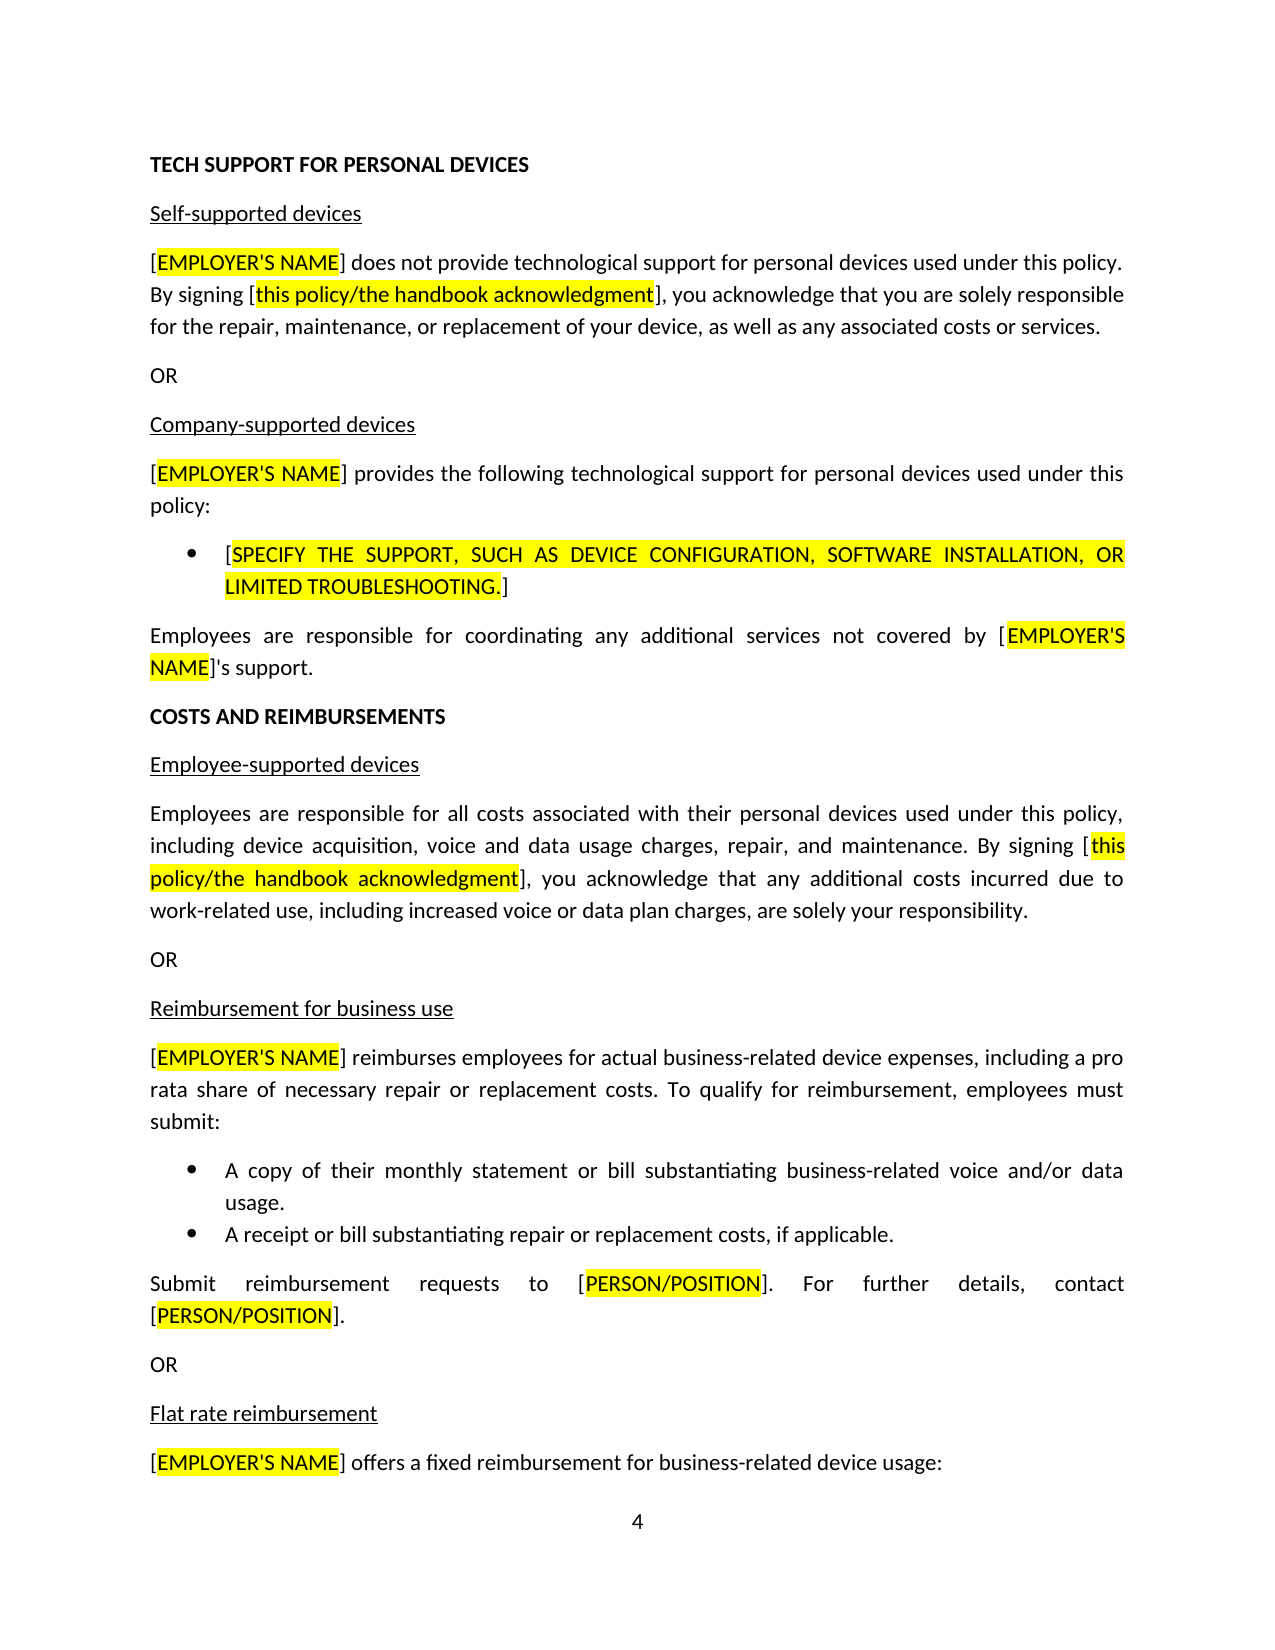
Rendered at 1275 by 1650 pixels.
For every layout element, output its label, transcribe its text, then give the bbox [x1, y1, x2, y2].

text Reimbursement for business use [150, 994, 1125, 1022]
text Flat rate reimbursement [150, 1399, 1125, 1427]
text OR [150, 1350, 1125, 1378]
text [EMPLOYER'S NAME] offers a fixed reimbursement for business-related device usage: [339, 1448, 1125, 1476]
text Employees are responsible for all costs associated with their personal devices used under this policy, including device acquisition, voice and data usage charges, repair, and maintenance. By signing [this policy/the handbook acknowledgment], you acknowledge that any additional costs incurred due to work-related use, including increased voice or data plan charges, are solely your responsibility. [150, 799, 1125, 924]
text [EMPLOYER'S NAME] provides the following technological support for personal devices used under this policy: [150, 459, 1125, 519]
list A receipt or bill substantiating repair or replacement costs, if applicable. [187, 1220, 1125, 1248]
list [SPECIFY THE SUPPORT, SUCH AS DEVICE CONFIGURATION, SOFTWARE INSTALLATION, OR LIMITED TROUBLESHOOTING.] [187, 540, 1125, 600]
text OR [150, 361, 1125, 389]
text Submit reimbursement requests to [PERSON/POSITION]. For further details, contact [PERSON/POSITION]. [150, 1269, 1125, 1329]
text Employees are responsible for coordinating any additional services not covered by [EMPLOYER'S NAME]'s support. [150, 621, 1125, 681]
list A copy of their monthly statement or bill substantiating business-related voice and/or data usage. [187, 1156, 1125, 1216]
text COSTS AND REIMBURSEMENTS [150, 702, 1125, 730]
text TECH SUPPORT FOR PERSONAL DEVICES [150, 150, 1125, 178]
text [EMPLOYER'S NAME] reimburses employees for actual business-related device expenses, including a pro rata share of necessary repair or replacement costs. To qualify for reimbursement, employees must submit: [150, 1043, 1125, 1135]
text Employee-supported devices [150, 751, 1125, 779]
text [EMPLOYER'S NAME] does not provide technological support for personal devices used under this policy. By signing [this policy/the handbook acknowledgment], you acknowledge that you are solely responsible for the repair, maintenance, or replacement of your device, as well as any associated costs or services. [150, 248, 1125, 340]
text OR [150, 945, 1125, 973]
text Self-supported devices [150, 199, 1125, 227]
text Company-supported devices [150, 410, 1125, 438]
